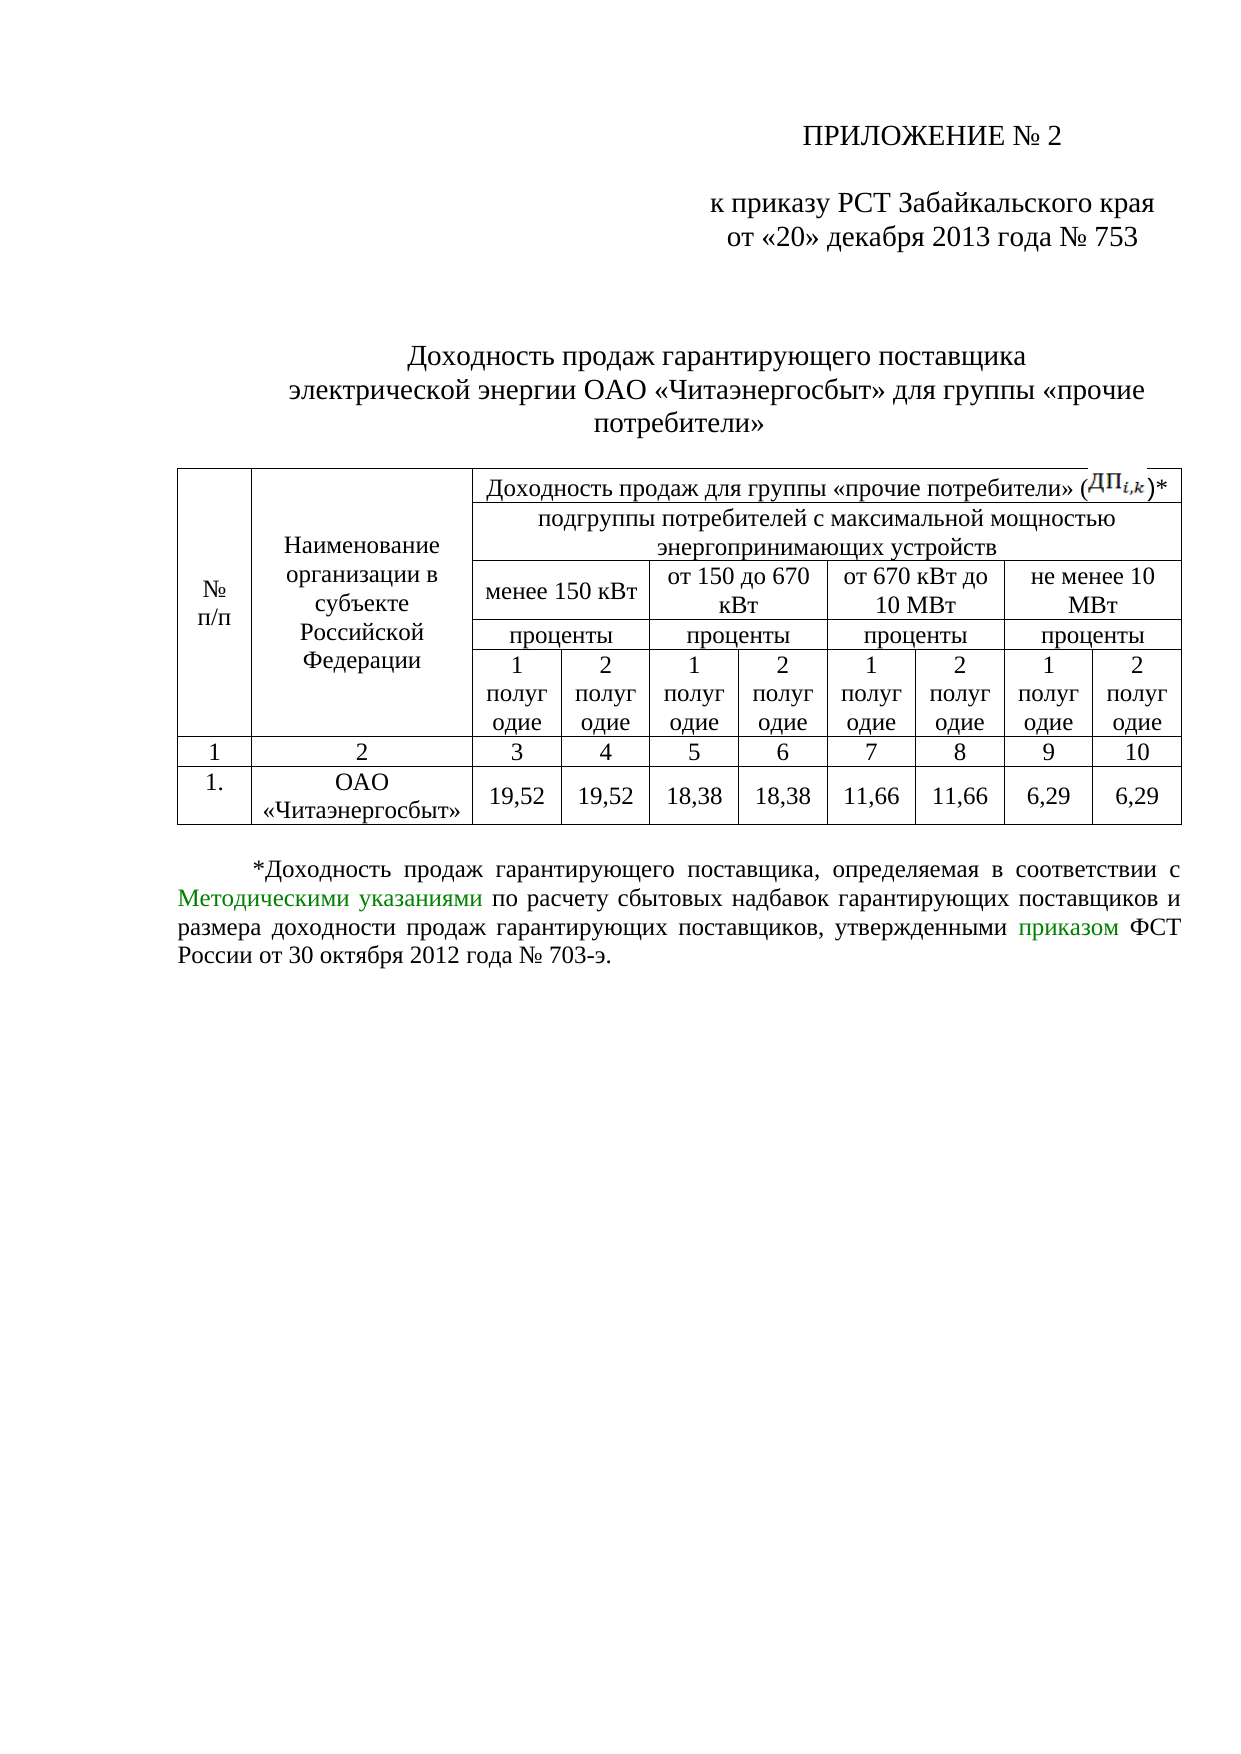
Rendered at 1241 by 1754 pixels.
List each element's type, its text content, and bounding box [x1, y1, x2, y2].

table_cell 6 [739, 737, 827, 766]
table_cell 19,52 [473, 767, 561, 824]
table_cell 19,52 [562, 767, 649, 824]
table_header Доходность продаж для группы «прочие потребители» ()* [473, 469, 1181, 502]
table_cell ОАО «Читаэнергосбыт» [252, 767, 472, 824]
table_cell 11,66 [916, 767, 1004, 824]
table_cell 9 [1005, 737, 1092, 766]
table_cell подгруппы потребителей с максимальной мощностью энергопринимающих устройств [473, 503, 1181, 560]
table_cell 7 [828, 737, 915, 766]
text к приказу РСТ Забайкальского края [683, 185, 1181, 219]
table_cell 2 полугодие [916, 650, 1004, 736]
table_cell 1 полугодие [473, 650, 561, 736]
text ПРИЛОЖЕНИЕ № 2 [683, 118, 1181, 152]
table_header Наименование организации в субъекте Российской Федерации [252, 469, 472, 736]
table_cell 6,29 [1093, 767, 1181, 824]
table_cell 5 [650, 737, 738, 766]
table_cell менее 150 кВт [473, 561, 649, 619]
table_header № п/п [178, 469, 251, 736]
table_cell 2 полугодие [739, 650, 827, 736]
table_cell 6,29 [1005, 767, 1092, 824]
table_cell 2 полугодие [1093, 650, 1181, 736]
table_cell 2 полугодие [562, 650, 649, 736]
table_cell 1. [178, 767, 251, 824]
table_cell проценты [828, 620, 1004, 649]
table_cell от 670 кВт до 10 МВт [828, 561, 1004, 619]
table_cell 10 [1093, 737, 1181, 766]
table_cell проценты [1005, 620, 1181, 649]
table_cell не менее 10 МВт [1005, 561, 1181, 619]
table_cell 18,38 [739, 767, 827, 824]
table_cell проценты [650, 620, 827, 649]
text Доходность продаж гарантирующего поставщика [177, 338, 1181, 372]
text *Доходность продаж гарантирующего поставщика, определяемая в соответствии с Методическими указаниями по расчету сбытовых надбавок гарантирующих поставщиков и размера доходности продаж гарантирующих поставщиков, утвержденными приказом ФСТ России от 30 октября 2012 года № 703-э. [177, 854, 1181, 969]
table_cell 3 [473, 737, 561, 766]
table_cell 11,66 [828, 767, 915, 824]
text от «20» декабря 2013 года № 753 [683, 219, 1181, 252]
table_cell 8 [916, 737, 1004, 766]
table_cell 1 [178, 737, 251, 766]
table_cell 18,38 [650, 767, 738, 824]
table_cell от 150 до 670 кВт [650, 561, 827, 619]
text электрической энергии ОАО «Читаэнергосбыт» для группы «прочие потребители» [177, 372, 1181, 439]
table_cell 2 [252, 737, 472, 766]
table_cell 1 полугодие [828, 650, 915, 736]
table_cell 4 [562, 737, 649, 766]
table_cell 1 полугодие [1005, 650, 1092, 736]
table_cell 1 полугодие [650, 650, 738, 736]
picture [1088, 468, 1147, 497]
table_cell проценты [473, 620, 649, 649]
